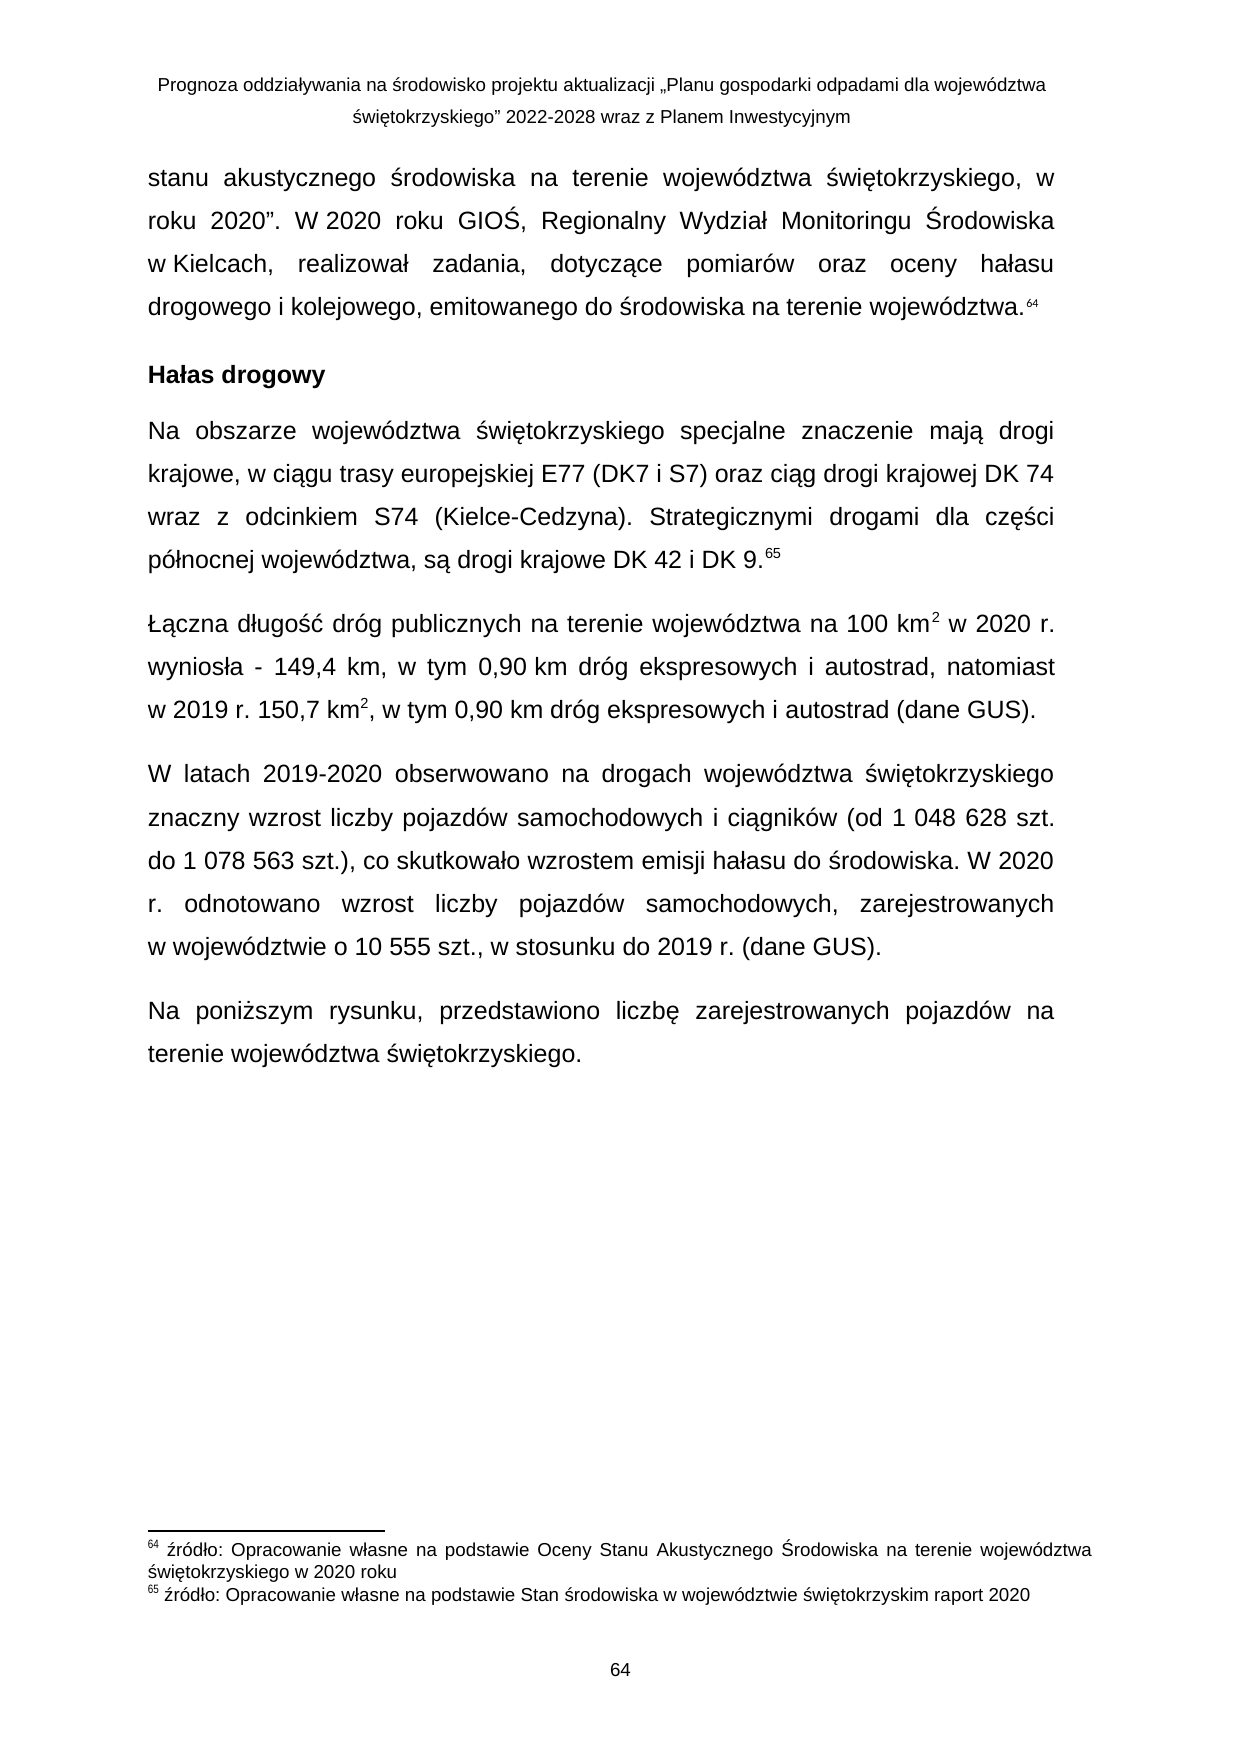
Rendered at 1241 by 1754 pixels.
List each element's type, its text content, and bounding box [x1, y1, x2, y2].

text Łączna długość dróg publicznych na terenie województwa na 100 km2 w 2020 r. wyniosła - 149,4 km, w tym 0,90 km dróg ekspresowych i autostrad, natomiast w 2019 r. 150,7 km2, w tym 0,90 km dróg ekspresowych i autostrad (dane GUS). [148, 609, 1055, 724]
text Na poniższym rysunku, przedstawiono liczbę zarejestrowanych pojazdów na terenie województwa świętokrzyskiego. [148, 996, 1055, 1068]
text Hałas drogowy [148, 360, 1093, 389]
text W latach 2019-2020 obserwowano na drogach województwa świętokrzyskiego znaczny wzrost liczby pojazdów samochodowych i ciągników (od 1 048 628 szt. do 1 078 563 szt.), co skutkowało wzrostem emisji hałasu do środowiska. W 2020 r. odnotowano wzrost liczby pojazdów samochodowych, zarejestrowanych w województwie o 10 555 szt., w stosunku do 2019 r. (dane GUS). [148, 759, 1055, 961]
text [148, 163, 1055, 321]
text Na obszarze województwa świętokrzyskiego specjalne znaczenie mają drogi krajowe, w ciągu trasy europejskiej E77 (DK7 i S7) oraz ciąg drogi krajowej DK 74 wraz z odcinkiem S74 (Kielce-Cedzyna). Strategicznymi drogami dla części północnej województwa, są drogi krajowe DK 42 i DK 9. [148, 416, 1055, 574]
